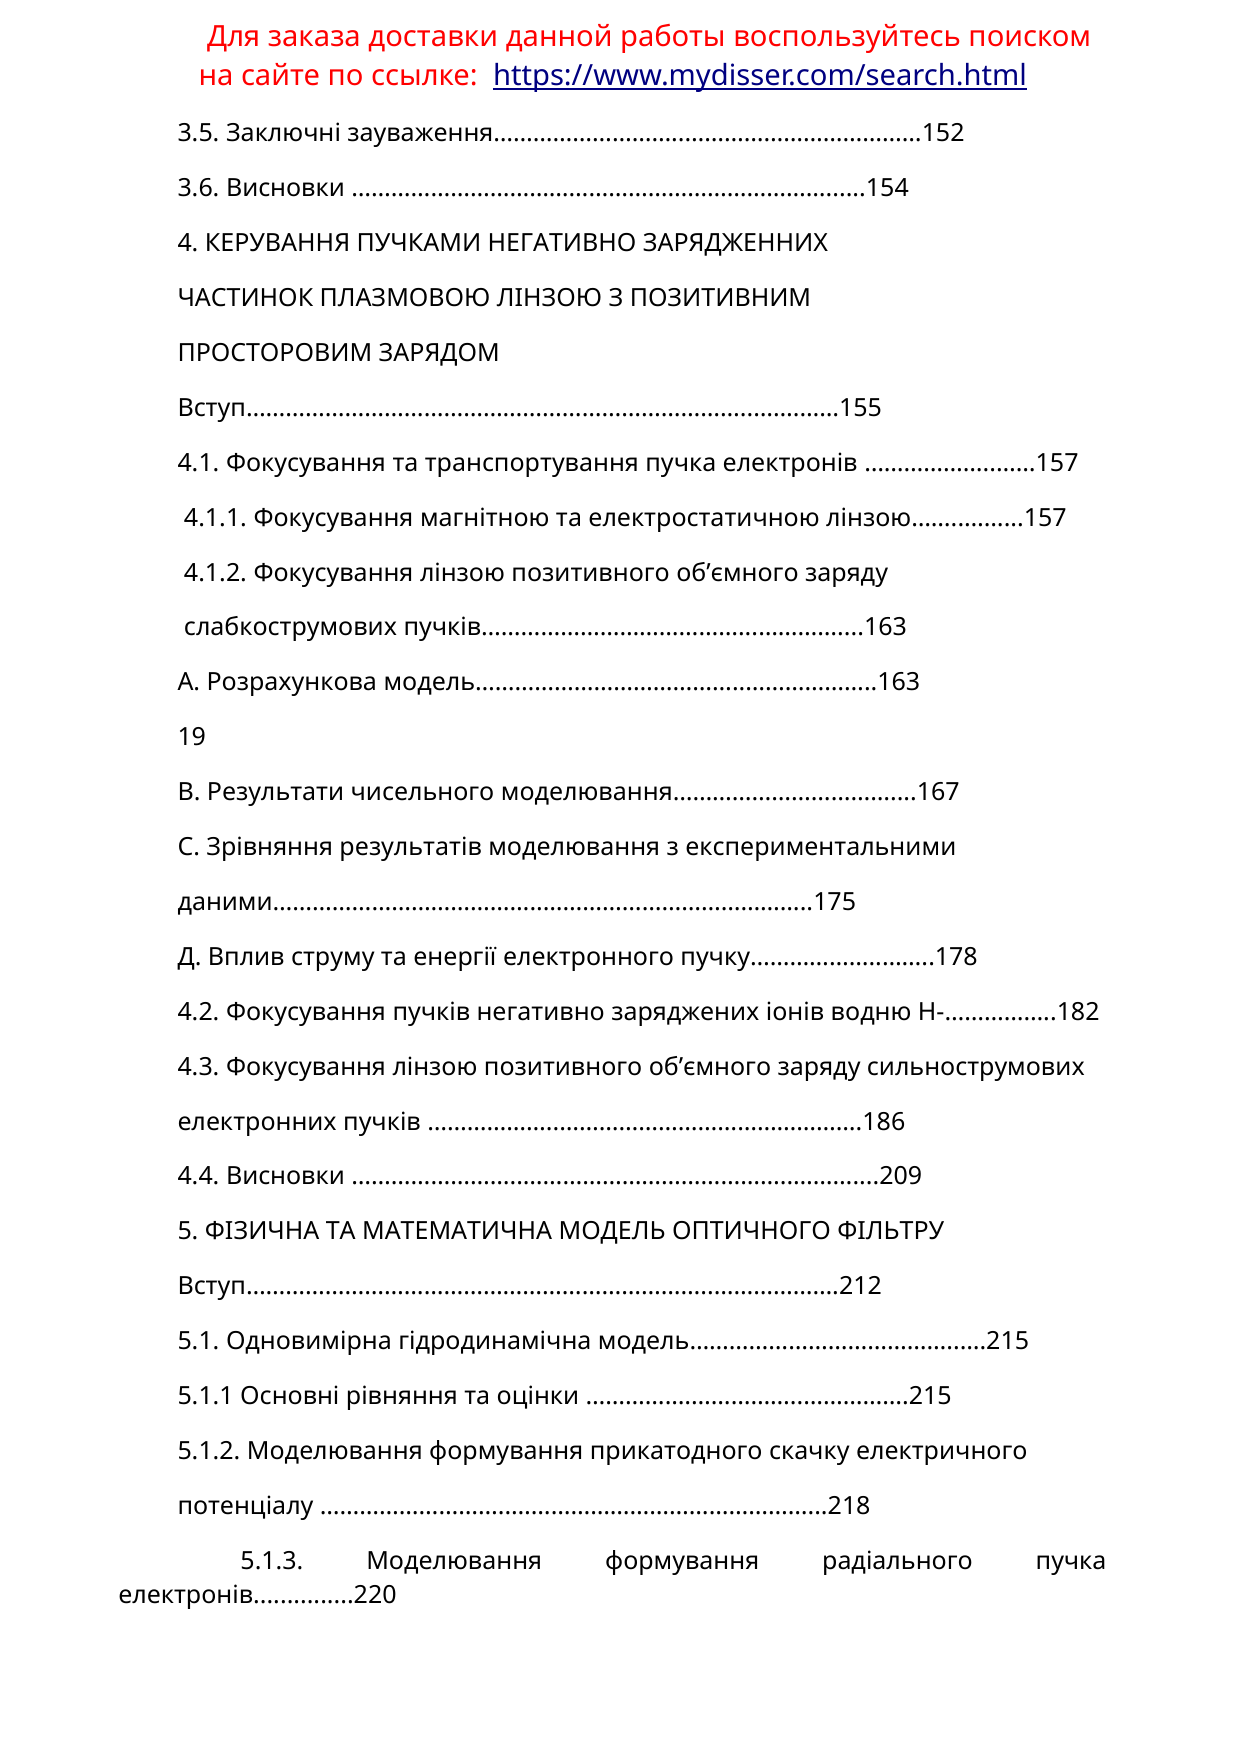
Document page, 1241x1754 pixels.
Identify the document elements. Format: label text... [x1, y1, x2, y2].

text 4.3. Фокусування лінзою позитивного об’ємного заряду сильнострумових [118, 1048, 1107, 1082]
text С. Зрівняння результатів моделювання з експериментальними [118, 829, 1107, 863]
text ЧАСТИНОК ПЛАЗМОВОЮ ЛІНЗОЮ З ПОЗИТИВНИМ [118, 280, 1107, 314]
text потенціалу ………………………..………………………………………...218 [118, 1487, 1107, 1521]
text 5.1.1 Основні рівняння та оцінки ………….………………..…………….215 [118, 1378, 1107, 1412]
text 5.1.3. Моделювання формування радіального пучка електронів...............220 [118, 1542, 1107, 1610]
text електронних пучків ………………..……………………………………….186 [118, 1103, 1107, 1137]
text Д. Вплив струму та енергії електронного пучку………………..……..178 [118, 938, 1107, 972]
text 5.1.2. Моделювання формування прикатодного скачку електричного [118, 1432, 1107, 1467]
text 4.4. Висновки ……………………..…………………………………..………....209 [118, 1158, 1107, 1192]
text даними…………………………………..…………………………………..175 [118, 883, 1107, 918]
text ПРОСТОРОВИМ ЗАРЯДОМ [118, 334, 1107, 369]
text слабкострумових пучків…………………………………...…………....163 [118, 609, 1107, 643]
text 4.1. Фокусування та транспортування пучка електронів ………………..……157 [118, 444, 1107, 478]
text 3.6. Висновки ………………………………………………………………......154 [118, 170, 1107, 204]
text А. Розрахункова модель…………………………………..………………..163 [118, 664, 1107, 698]
text 4.1.1. Фокусування магнітною та електростатичною лінзою……..……...157 [118, 499, 1107, 533]
text 4.2. Фокусування пучків негативно заряджених іонів водню Н-……………..182 [118, 993, 1107, 1027]
text 5.1. Одновимірна гідродинамічна модель…………………………………..….215 [118, 1323, 1107, 1357]
text 3.5. Заключні зауваження………………………..………………………………152 [118, 115, 1107, 149]
text Вступ…………………………………………………………………..…….……155 [118, 389, 1107, 423]
text 4. КЕРУВАННЯ ПУЧКАМИ НЕГАТИВНО ЗАРЯДЖЕННИХ [118, 225, 1107, 259]
text В. Результати чисельного моделювання……………………………....167 [118, 774, 1107, 808]
text 5. ФІЗИЧНА ТА МАТЕМАТИЧНА МОДЕЛЬ ОПТИЧНОГО ФІЛЬТРУ [118, 1213, 1107, 1247]
text 19 [118, 719, 1107, 753]
text Вступ……………………………………………………………..……………….212 [118, 1268, 1107, 1302]
text 4.1.2. Фокусування лінзою позитивного об’ємного заряду [118, 554, 1107, 588]
